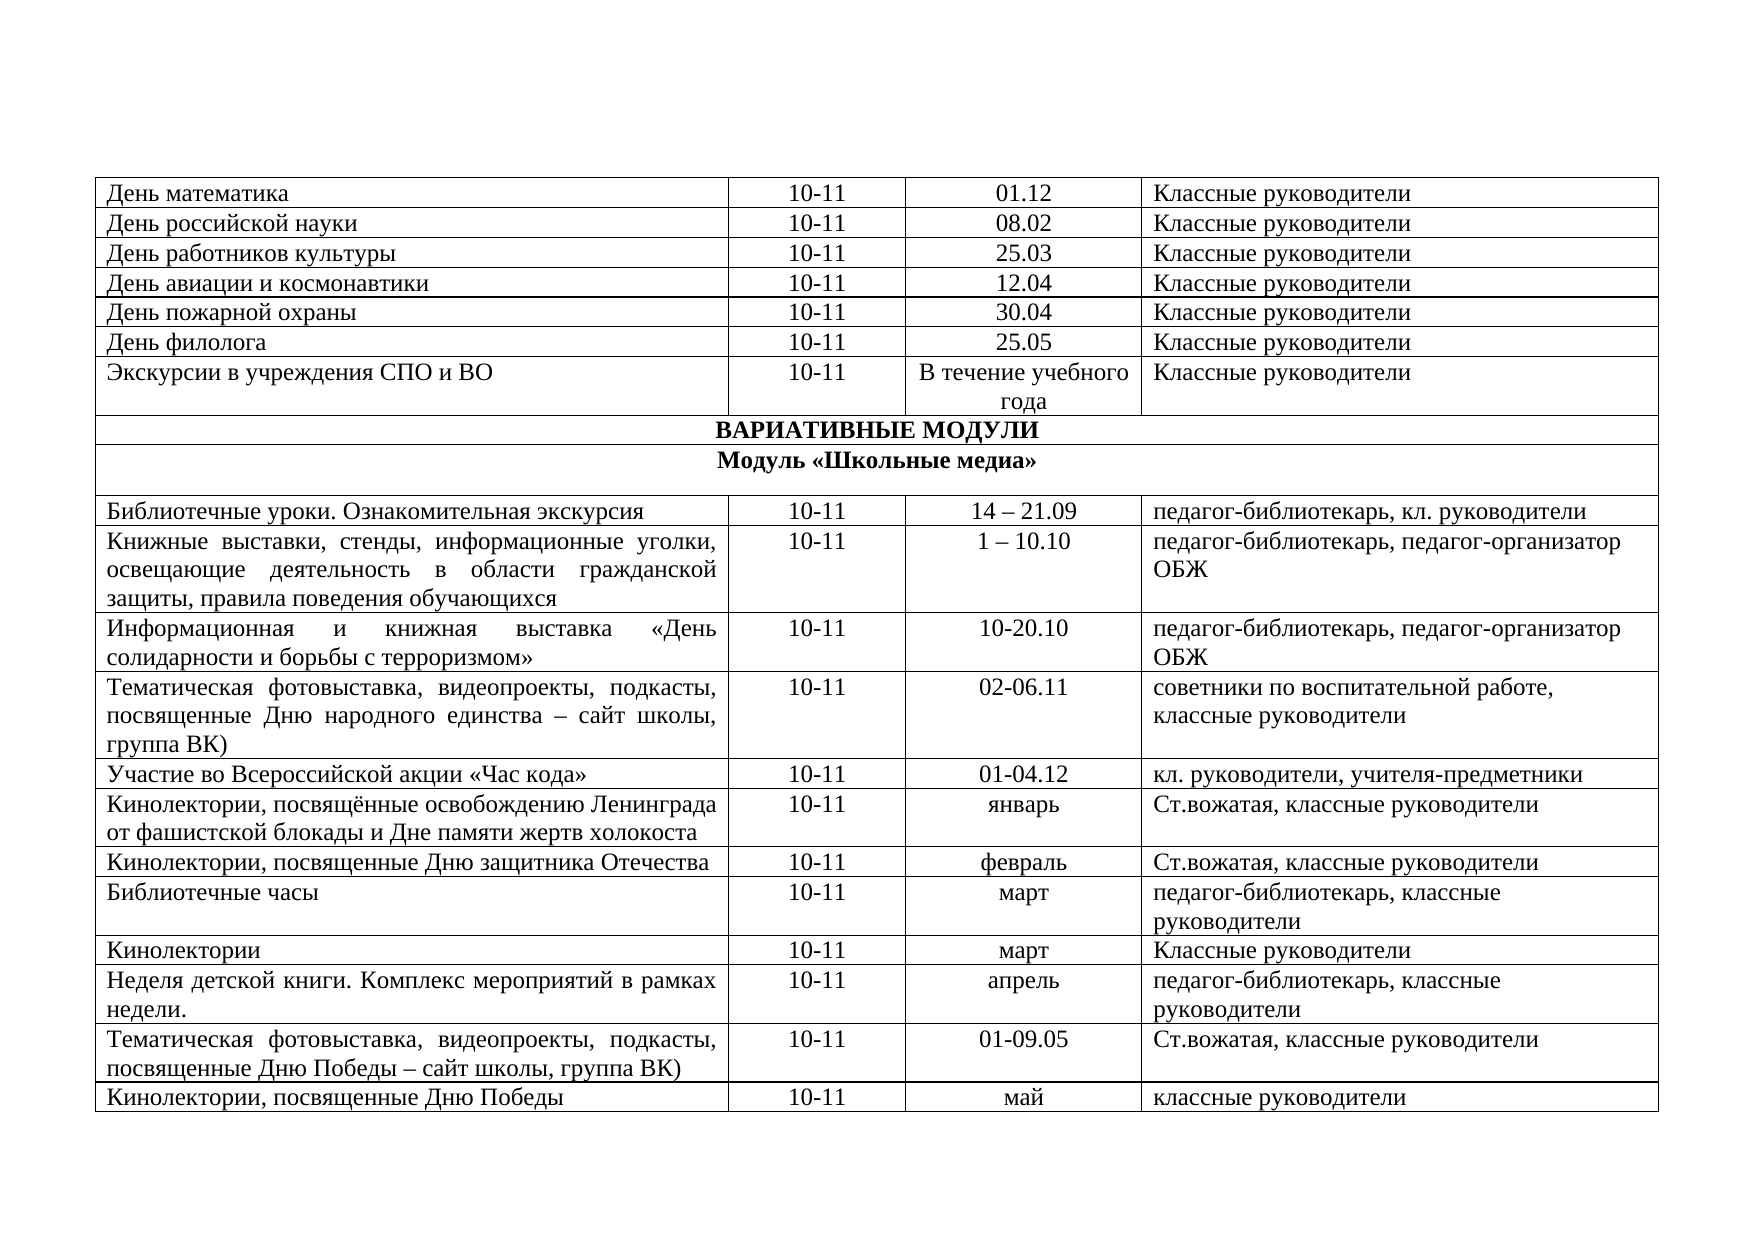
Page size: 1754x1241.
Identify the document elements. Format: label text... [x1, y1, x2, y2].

table_cell Классные руководители [1142, 238, 1658, 267]
table_cell Ст.вожатая, классные руководители [1142, 847, 1658, 876]
table_cell кл. руководители, учителя-предметники [1142, 759, 1658, 788]
table_cell День работников культуры [96, 238, 728, 267]
table_cell День российской науки [96, 208, 728, 237]
table_cell В течение учебного года [906, 357, 1141, 414]
table_cell 10-11 [729, 298, 905, 326]
table_cell 10-11 [729, 496, 905, 525]
table_cell 10-11 [729, 847, 905, 876]
table_cell советники по воспитательной работе, классные руководители [1142, 672, 1658, 758]
table_cell 10-11 [729, 208, 905, 237]
table_cell 01-04.12 [906, 759, 1141, 788]
table_cell Книжные выставки, стенды, информационные уголки, освещающие деятельность в области гражданской защиты, правила поведения обучающихся [96, 526, 728, 612]
table_cell 14 – 21.09 [906, 496, 1141, 525]
table_cell 10-11 [729, 357, 905, 414]
table_cell 10-11 [729, 936, 905, 964]
table_cell Библиотечные часы [96, 877, 728, 934]
table_cell 30.04 [906, 298, 1141, 326]
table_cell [1142, 178, 1658, 207]
table_cell Информационная и книжная выставка «День солидарности и борьбы с терроризмом» [96, 613, 728, 671]
table_cell 01-09.05 [906, 1024, 1141, 1081]
table_cell 10-11 [729, 1083, 905, 1111]
table_cell 1 – 10.10 [906, 526, 1141, 612]
table_cell День математика [96, 178, 728, 207]
table_cell 10-11 [729, 613, 905, 671]
table_cell Классные руководители [1142, 208, 1658, 237]
table_cell День пожарной охраны [96, 298, 728, 326]
table_cell 10-11 [729, 526, 905, 612]
table_cell День авиации и космонавтики [96, 268, 728, 296]
table_cell Тематическая фотовыставка, видеопроекты, подкасты, посвященные Дню Победы – сайт школы, группа ВК) [96, 1024, 728, 1081]
table_cell 10-11 [729, 789, 905, 846]
table_cell 10-11 [729, 268, 905, 296]
table_cell февраль [906, 847, 1141, 876]
table_cell педагог-библиотекарь, кл. руководители [1142, 496, 1658, 525]
table_cell 10-11 [729, 1024, 905, 1081]
table_cell педагог-библиотекарь, классные руководители [1142, 965, 1658, 1023]
table_cell 10-11 [729, 238, 905, 267]
table_cell Ст.вожатая, классные руководители [1142, 789, 1658, 846]
table_cell 12.04 [906, 268, 1141, 296]
table_cell 10-11 [729, 327, 905, 356]
table_cell Библиотечные уроки. Ознакомительная экскурсия [96, 496, 728, 525]
table_cell Тематическая фотовыставка, видеопроекты, подкасты, посвященные Дню народного единства – сайт школы, группа ВК) [96, 672, 728, 758]
table_cell Классные руководители [1142, 298, 1658, 326]
table_cell Классные руководители [1142, 936, 1658, 964]
table_cell Кинолектории, посвященные Дню защитника Отечества [96, 847, 728, 876]
table_cell Классные руководители [1142, 327, 1658, 356]
table_cell 02-06.11 [906, 672, 1141, 758]
table_cell 10-11 [729, 965, 905, 1023]
table_cell апрель [906, 965, 1141, 1023]
table_cell Неделя детской книги. Комплекс мероприятий в рамках недели. [96, 965, 728, 1023]
table_cell 01.12 [906, 178, 1141, 207]
table_cell 25.05 [906, 327, 1141, 356]
table_cell Ст.вожатая, классные руководители [1142, 1024, 1658, 1081]
table_cell педагог-библиотекарь, классные руководители [1142, 877, 1658, 934]
table_cell Модуль «Школьные медиа» [96, 445, 1658, 495]
table_cell классные руководители [1142, 1083, 1658, 1111]
table_cell педагог-библиотекарь, педагог-организатор ОБЖ [1142, 613, 1658, 671]
table_cell День филолога [96, 327, 728, 356]
table_cell Классные руководители [1142, 357, 1658, 414]
table_cell ВАРИАТИВНЫЕ МОДУЛИ [96, 416, 1658, 444]
table_cell январь [906, 789, 1141, 846]
table_cell март [906, 877, 1141, 934]
table_cell Экскурсии в учреждения СПО и ВО [96, 357, 728, 414]
table_cell Кинолектории, посвященные Дню Победы [96, 1083, 728, 1111]
table_cell 10-11 [729, 178, 905, 207]
table_cell 10-11 [729, 672, 905, 758]
table_cell 10-20.10 [906, 613, 1141, 671]
table_cell 08.02 [906, 208, 1141, 237]
table_cell май [906, 1083, 1141, 1111]
table_cell педагог-библиотекарь, педагог-организатор ОБЖ [1142, 526, 1658, 612]
table_cell Участие во Всероссийской акции «Час кода» [96, 759, 728, 788]
table_cell 25.03 [906, 238, 1141, 267]
table_cell Кинолектории [96, 936, 728, 964]
table_cell 10-11 [729, 877, 905, 934]
table_cell 10-11 [729, 759, 905, 788]
table_cell Кинолектории, посвящённые освобождению Ленинграда от фашистской блокады и Дне памяти жертв холокоста [96, 789, 728, 846]
table_cell март [906, 936, 1141, 964]
table_cell Классные руководители [1142, 268, 1658, 296]
